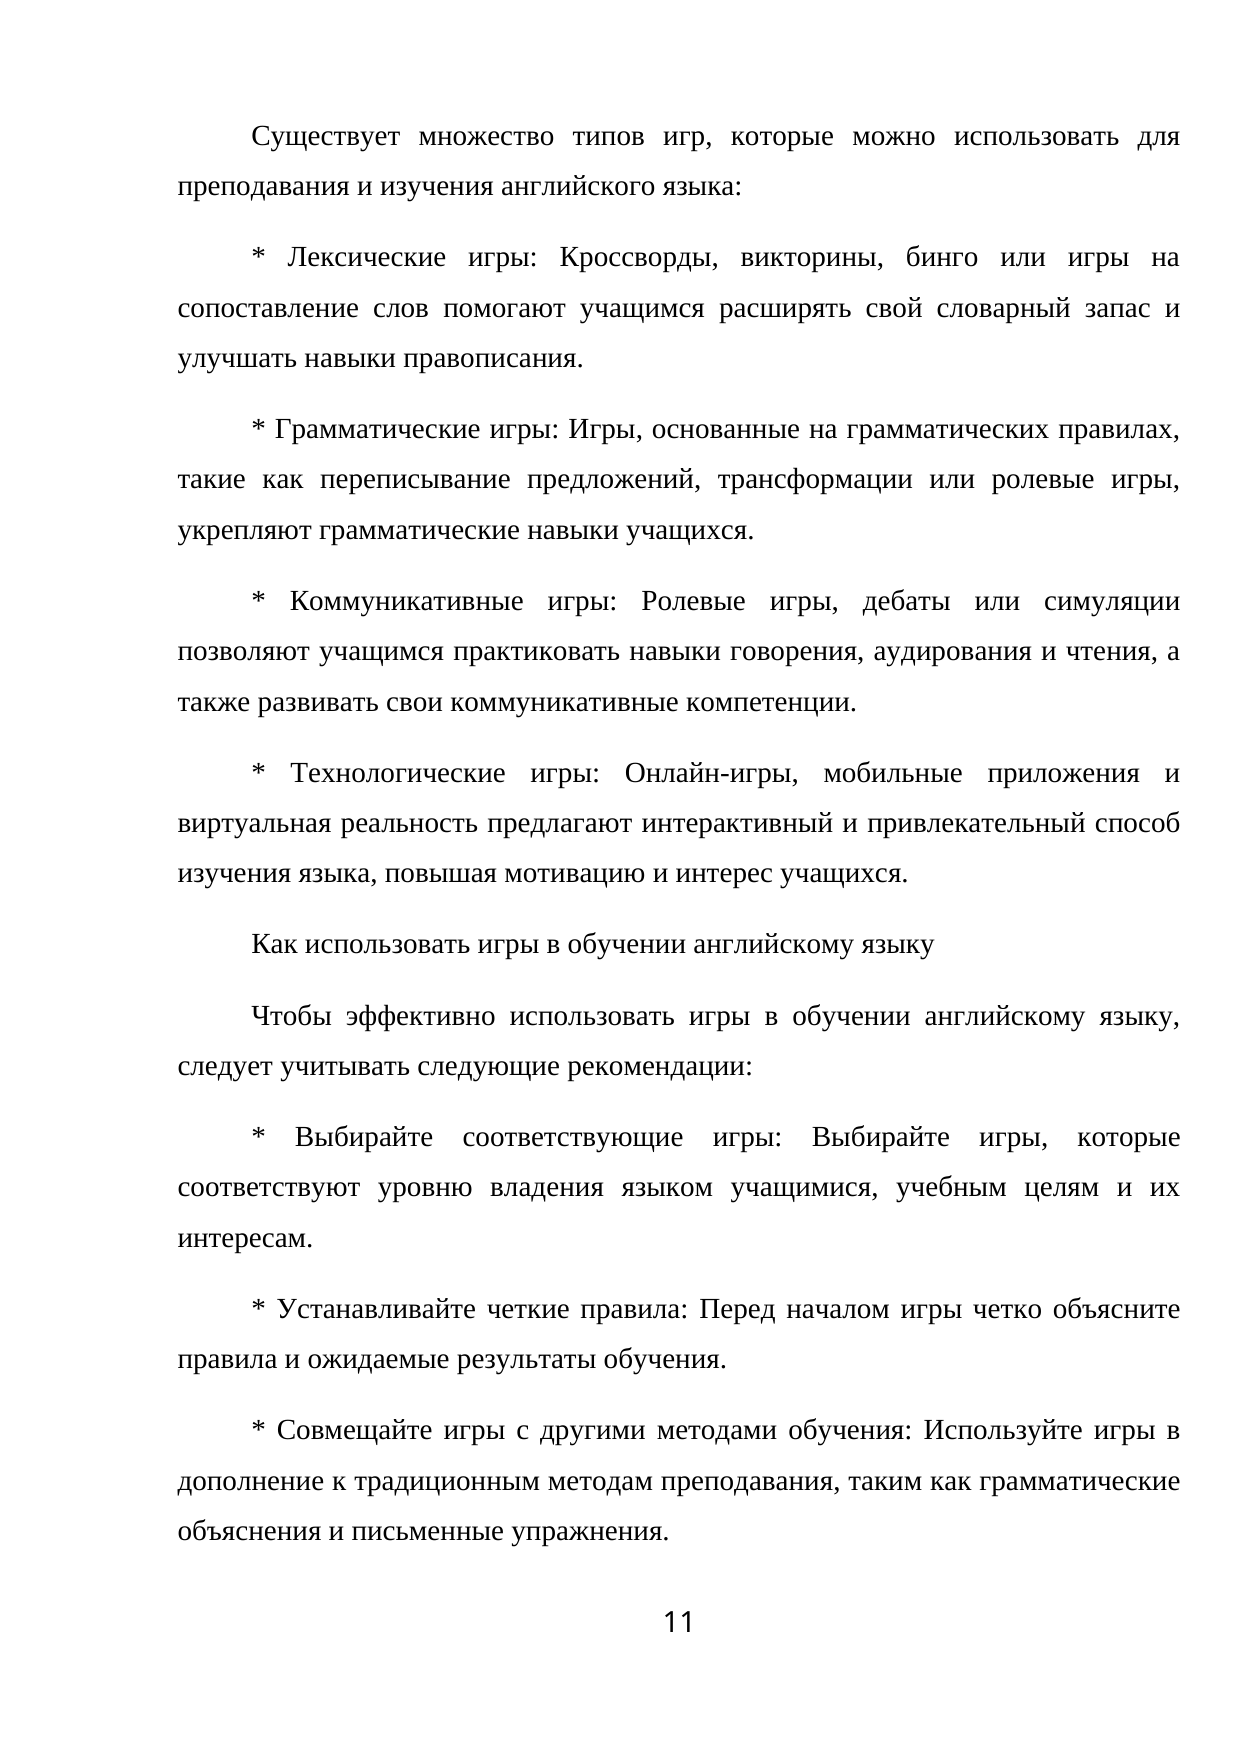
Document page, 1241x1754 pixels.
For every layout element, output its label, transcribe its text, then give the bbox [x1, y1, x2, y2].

text Существует множество типов игр, которые можно использовать для преподавания и изучения английского языка: [177, 118, 1181, 202]
text Как использовать игры в обучении английскому языку [177, 927, 1181, 960]
text * Выбирайте соответствующие игры: Выбирайте игры, которые соответствуют уровню владения языком учащимися, учебным целям и их интересам. [177, 1119, 1181, 1253]
text * Совмещайте игры с другими методами обучения: Используйте игры в дополнение к традиционным методам преподавания, таким как грамматические объяснения и письменные упражнения. [177, 1412, 1181, 1547]
text * Грамматические игры: Игры, основанные на грамматических правилах, такие как переписывание предложений, трансформации или ролевые игры, укрепляют грамматические навыки учащихся. [177, 411, 1181, 546]
text * Лексические игры: Кроссворды, викторины, бинго или игры на сопоставление слов помогают учащимся расширять свой словарный запас и улучшать навыки правописания. [177, 239, 1181, 374]
text Чтобы эффективно использовать игры в обучении английскому языку, следует учитывать следующие рекомендации: [177, 998, 1181, 1082]
text * Коммуникативные игры: Ролевые игры, дебаты или симуляции позволяют учащимся практиковать навыки говорения, аудирования и чтения, а также развивать свои коммуникативные компетенции. [177, 583, 1181, 717]
text * Устанавливайте четкие правила: Перед началом игры четко объясните правила и ожидаемые результаты обучения. [177, 1291, 1181, 1375]
text * Технологические игры: Онлайн-игры, мобильные приложения и виртуальная реальность предлагают интерактивный и привлекательный способ изучения языка, повышая мотивацию и интерес учащихся. [177, 755, 1181, 889]
